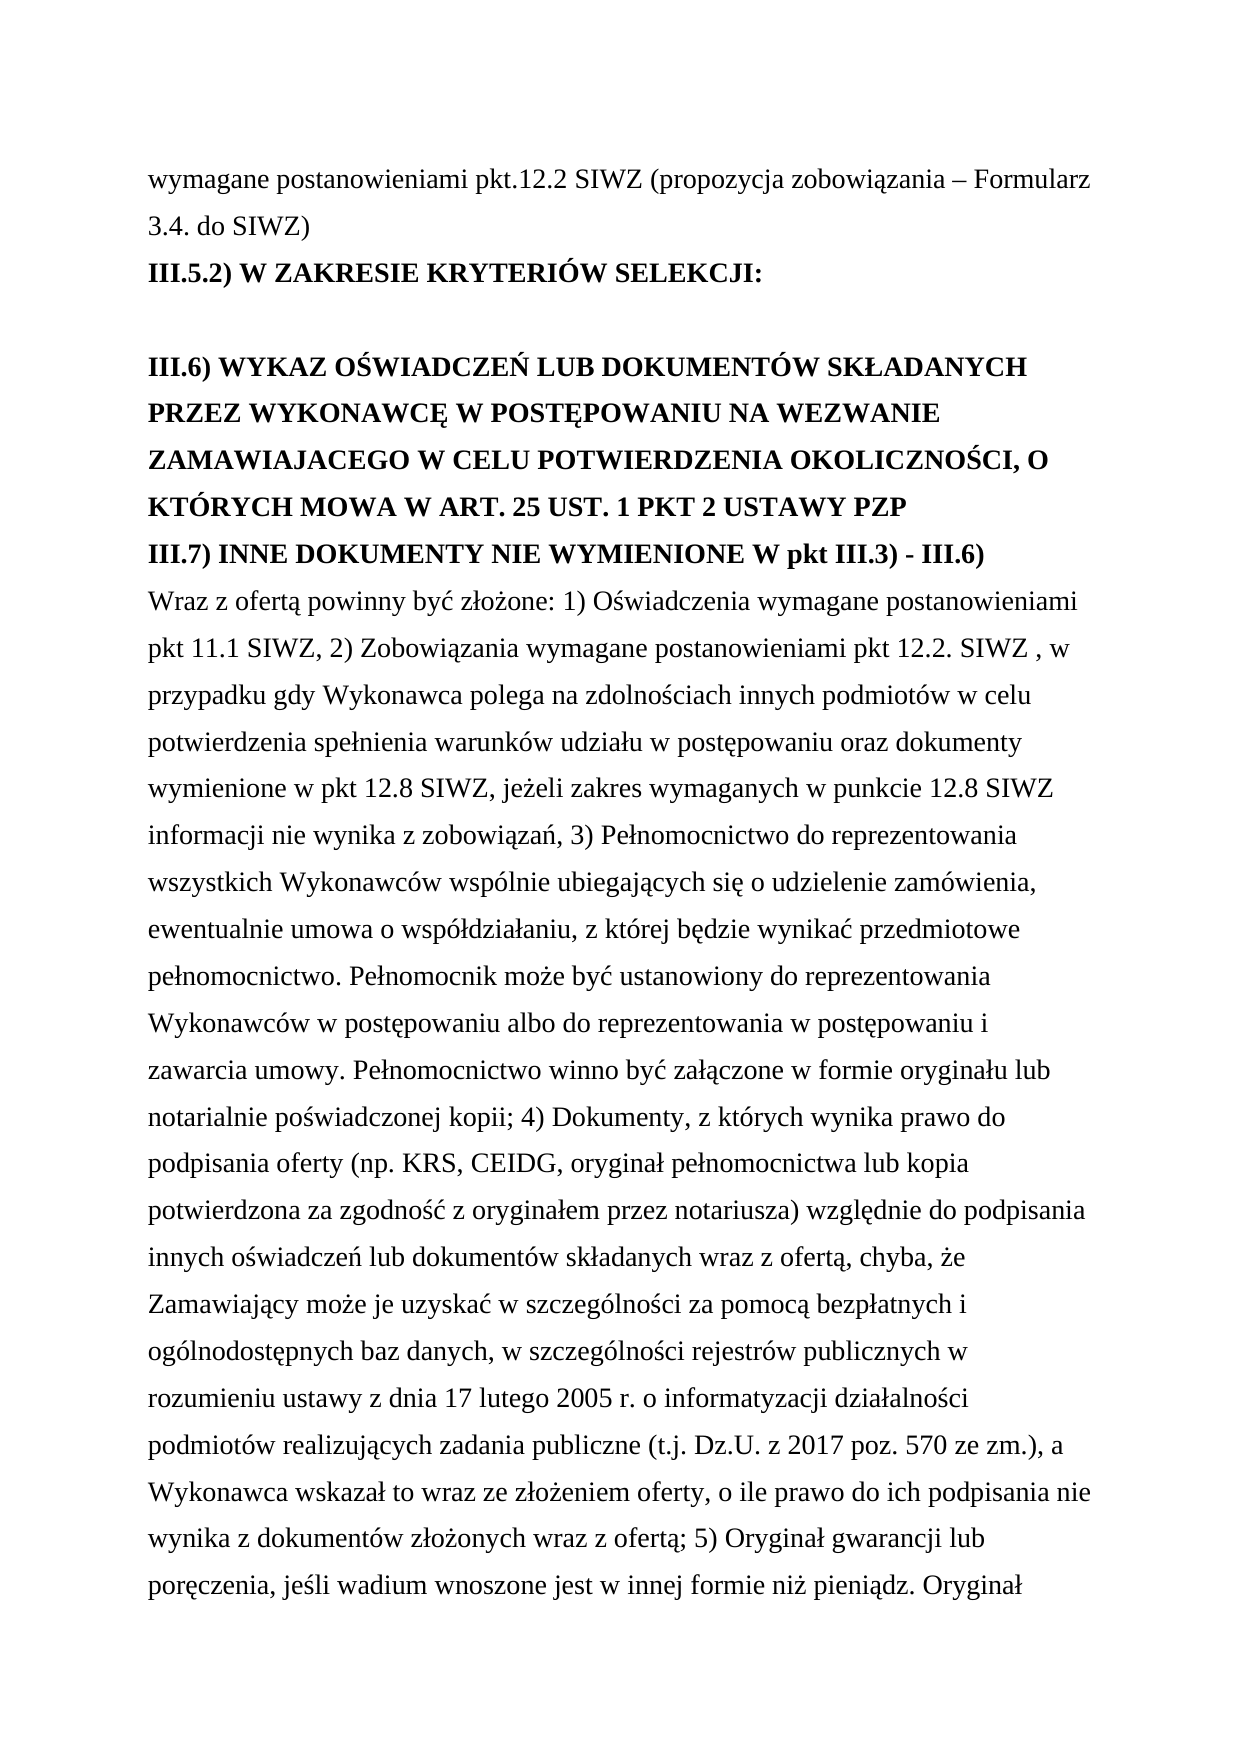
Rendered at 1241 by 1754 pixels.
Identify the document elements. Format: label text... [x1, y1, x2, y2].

text III.7) INNE DOKUMENTY NIE WYMIENIONE W pkt III.3) - III.6) [148, 523, 1093, 569]
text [148, 569, 1093, 1601]
text III.6) WYKAZ OŚWIADCZEŃ LUB DOKUMENTÓW SKŁADANYCH PRZEZ WYKONAWCĘ W POSTĘPOWANIU NA WEZWANIE ZAMAWIAJACEGO W CELU POTWIERDZENIA OKOLICZNOŚCI, O KTÓRYCH MOWA W ART. 25 UST. 1 PKT 2 USTAWY PZP [148, 335, 1093, 523]
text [148, 148, 1093, 335]
